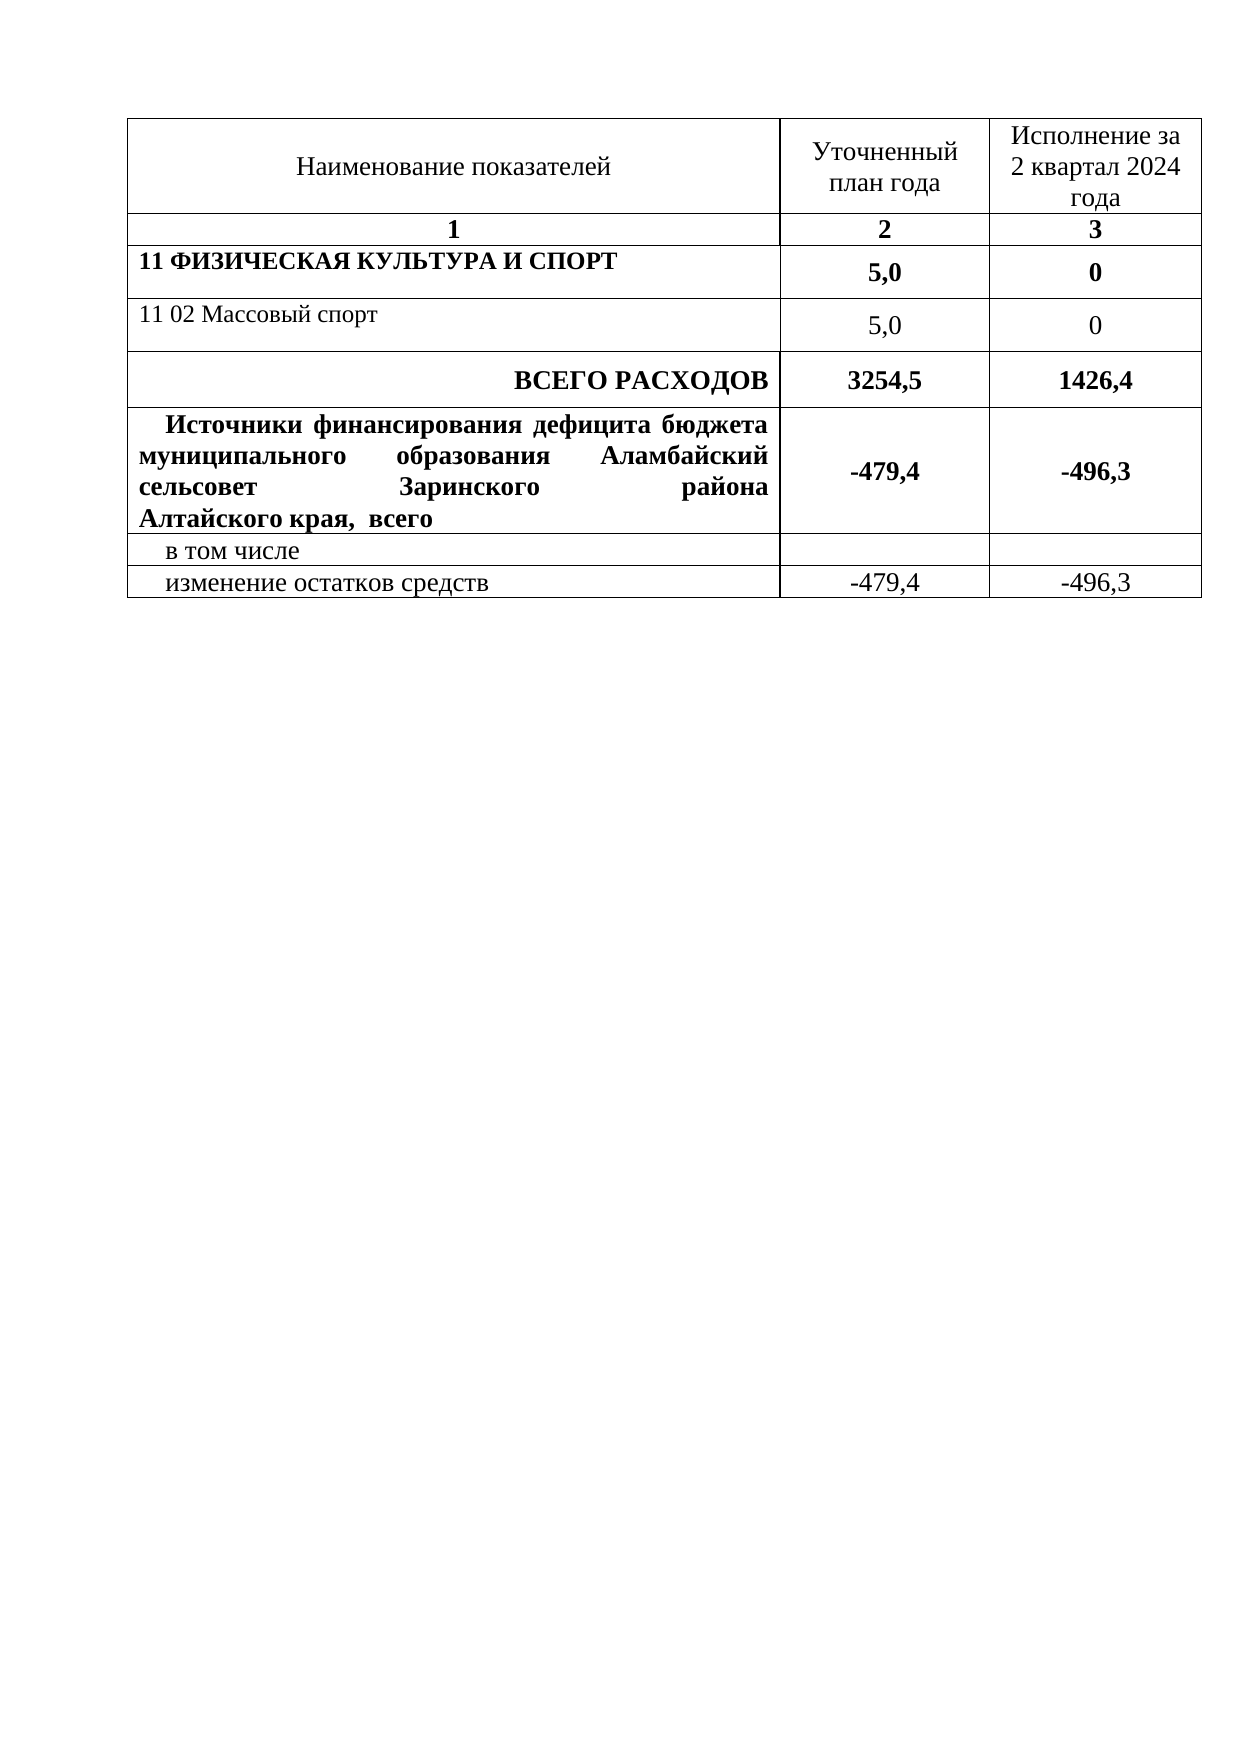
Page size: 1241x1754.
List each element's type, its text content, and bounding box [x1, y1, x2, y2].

table_cell ВСЕГО РАСХОДОВ [128, 352, 779, 407]
table_cell -479,4 [781, 408, 989, 533]
table_cell 1426,4 [990, 352, 1201, 407]
table_cell Источники финансирования дефицита бюджета муниципального образования Аламбайский сельсовет Заринского района Алтайского края, всего [128, 408, 779, 533]
table_cell [781, 534, 989, 565]
table_header Уточненный план года [781, 119, 989, 213]
table_cell 11 ФИЗИЧЕСКАЯ КУЛЬТУРА И СПОРТ [128, 246, 780, 298]
table_cell 3 [990, 214, 1201, 245]
table_cell 11 02 Массовый спорт [128, 299, 780, 351]
table_header Наименование показателей [128, 119, 779, 213]
table_cell 1 [128, 214, 779, 245]
table_cell изменение остатков средств [128, 566, 779, 597]
table_cell -479,4 [781, 566, 989, 597]
table_cell [990, 534, 1201, 565]
table_cell 0 [990, 299, 1201, 351]
table_cell -496,3 [990, 566, 1201, 597]
table_cell 2 [781, 214, 989, 245]
table_header Исполнение за 2 квартал 2024 года [990, 119, 1201, 213]
table_cell 5,0 [781, 246, 989, 298]
table_cell -496,3 [990, 408, 1201, 533]
table_cell 0 [990, 246, 1201, 298]
table_cell в том числе [128, 534, 779, 565]
table_cell 5,0 [781, 299, 989, 351]
table_cell 3254,5 [781, 352, 989, 407]
